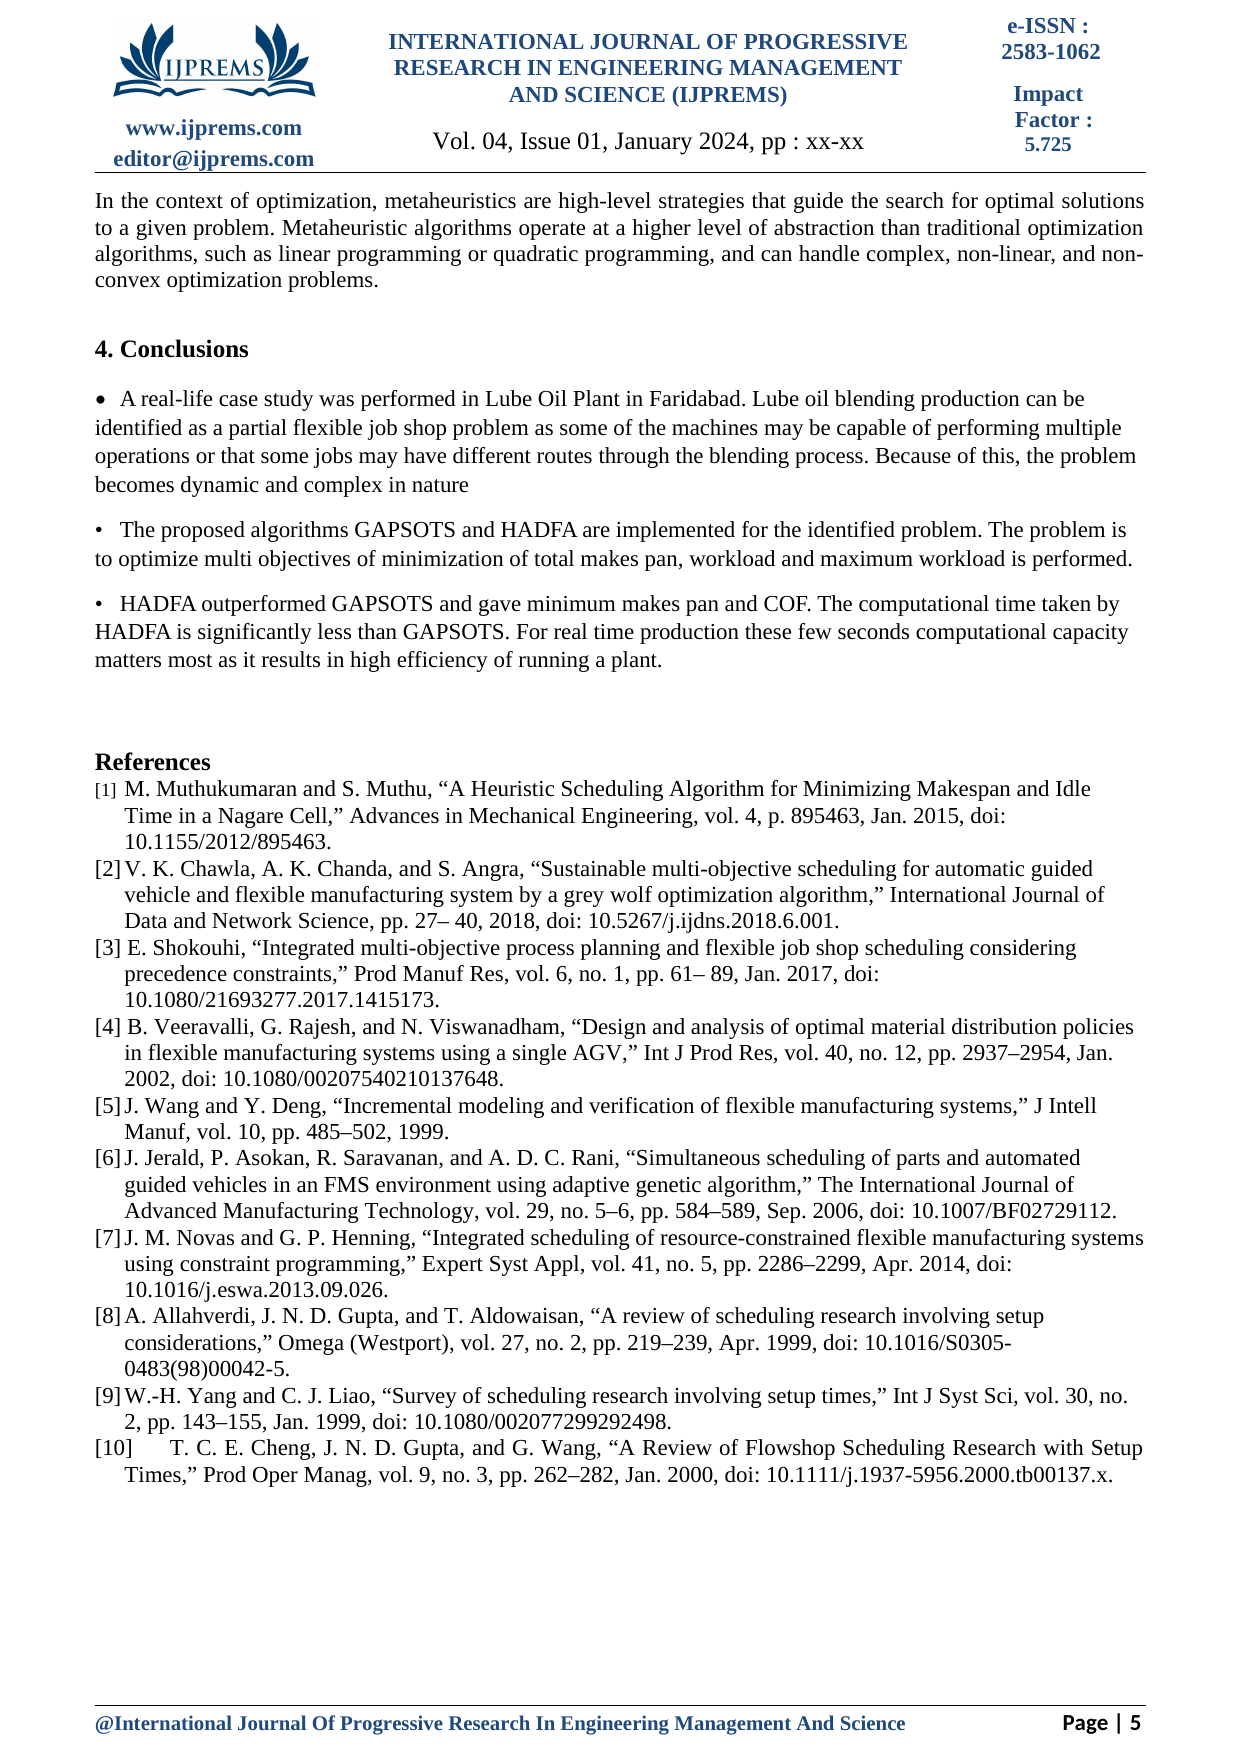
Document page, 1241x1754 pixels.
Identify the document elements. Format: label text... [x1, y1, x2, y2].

text [7] J. M. Novas and G. P. Henning, “Integrated scheduling of resource-constrained flexible manufacturing systems using constraint programming,” Expert Syst Appl, vol. 41, no. 5, pp. 2286–2299, Apr. 2014, doi: 10.1016/j.eswa.2013.09.026. [94, 1223, 1146, 1303]
text • HADFA outperformed GAPSOTS and gave minimum makes pan and COF. The computational time taken by HADFA is significantly less than GAPSOTS. For real time production these few seconds computational capacity matters most as it results in high efficiency of running a plant. [94, 590, 1146, 673]
text [10] T. C. E. Cheng, J. N. D. Gupta, and G. Wang, “A Review of Flowshop Scheduling Research with Setup Times,” Prod Oper Manag, vol. 9, no. 3, pp. 262–282, Jan. 2000, doi: 10.1111/j.1937-5956.2000.tb00137.x. [94, 1434, 1146, 1487]
text [4] B. Veeravalli, G. Rajesh, and N. Viswanadham, “Design and analysis of optimal material distribution policies in flexible manufacturing systems using a single AGV,” Int J Prod Res, vol. 40, no. 12, pp. 2937–2954, Jan. 2002, doi: 10.1080/00207540210137648. [94, 1013, 1146, 1092]
picture [111, 16, 317, 106]
text [6] J. Jerald, P. Asokan, R. Saravanan, and A. D. C. Rani, “Simultaneous scheduling of parts and automated guided vehicles in an FMS environment using adaptive genetic algorithm,” The International Journal of Advanced Manufacturing Technology, vol. 29, no. 5–6, pp. 584–589, Sep. 2006, doi: 10.1007/BF02729112. [94, 1144, 1146, 1223]
text [3] E. Shokouhi, “Integrated multi-objective process planning and flexible job shop scheduling considering precedence constraints,” Prod Manuf Res, vol. 6, no. 1, pp. 61– 89, Jan. 2017, doi: 10.1080/21693277.2017.1415173. [94, 934, 1146, 1013]
title 4. Conclusions [94, 334, 1146, 363]
text [5] J. Wang and Y. Deng, “Incremental modeling and verification of flexible manufacturing systems,” J Intell Manuf, vol. 10, pp. 485–502, 1999. [94, 1092, 1146, 1144]
subtitle References [94, 747, 1146, 776]
text [8] A. Allahverdi, J. N. D. Gupta, and T. Aldowaisan, “A review of scheduling research involving setup considerations,” Omega (Westport), vol. 27, no. 2, pp. 219–239, Apr. 1999, doi: 10.1016/S0305-0483(98)00042-5. [94, 1303, 1146, 1382]
subtitle In the context of optimization, metaheuristics are high-level strategies that guide the search for optimal solutions to a given problem. Metaheuristic algorithms operate at a higher level of abstraction than traditional optimization algorithms, such as linear programming or quadratic programming, and can handle complex, non-linear, and non-convex optimization problems. [94, 187, 1146, 293]
text [2] V. K. Chawla, A. K. Chanda, and S. Angra, “Sustainable multi-objective scheduling for automatic guided vehicle and flexible manufacturing system by a grey wolf optimization algorithm,” International Journal of Data and Network Science, pp. 27– 40, 2018, doi: 10.5267/j.ijdns.2018.6.001. [94, 854, 1146, 934]
text [9] W.-H. Yang and C. J. Liao, “Survey of scheduling research involving setup times,” Int J Syst Sci, vol. 30, no. 2, pp. 143–155, Jan. 1999, doi: 10.1080/002077299292498. [94, 1382, 1146, 1434]
text [1] M. Muthukumaran and S. Muthu, “A Heuristic Scheduling Algorithm for Minimizing Makespan and Idle Time in a Nagare Cell,” Advances in Mechanical Engineering, vol. 4, p. 895463, Jan. 2015, doi: 10.1155/2012/895463. [94, 776, 1146, 854]
text • The proposed algorithms GAPSOTS and HADFA are implemented for the identified problem. The problem is to optimize multi objectives of minimization of total makes pan, workload and maximum workload is performed. [94, 516, 1146, 571]
text • A real-life case study was performed in Lube Oil Plant in Faridabad. Lube oil blending production can be identified as a partial flexible job shop problem as some of the machines may be capable of performing multiple operations or that some jobs may have different routes through the blending process. Because of this, the problem becomes dynamic and complex in nature [94, 384, 1146, 497]
